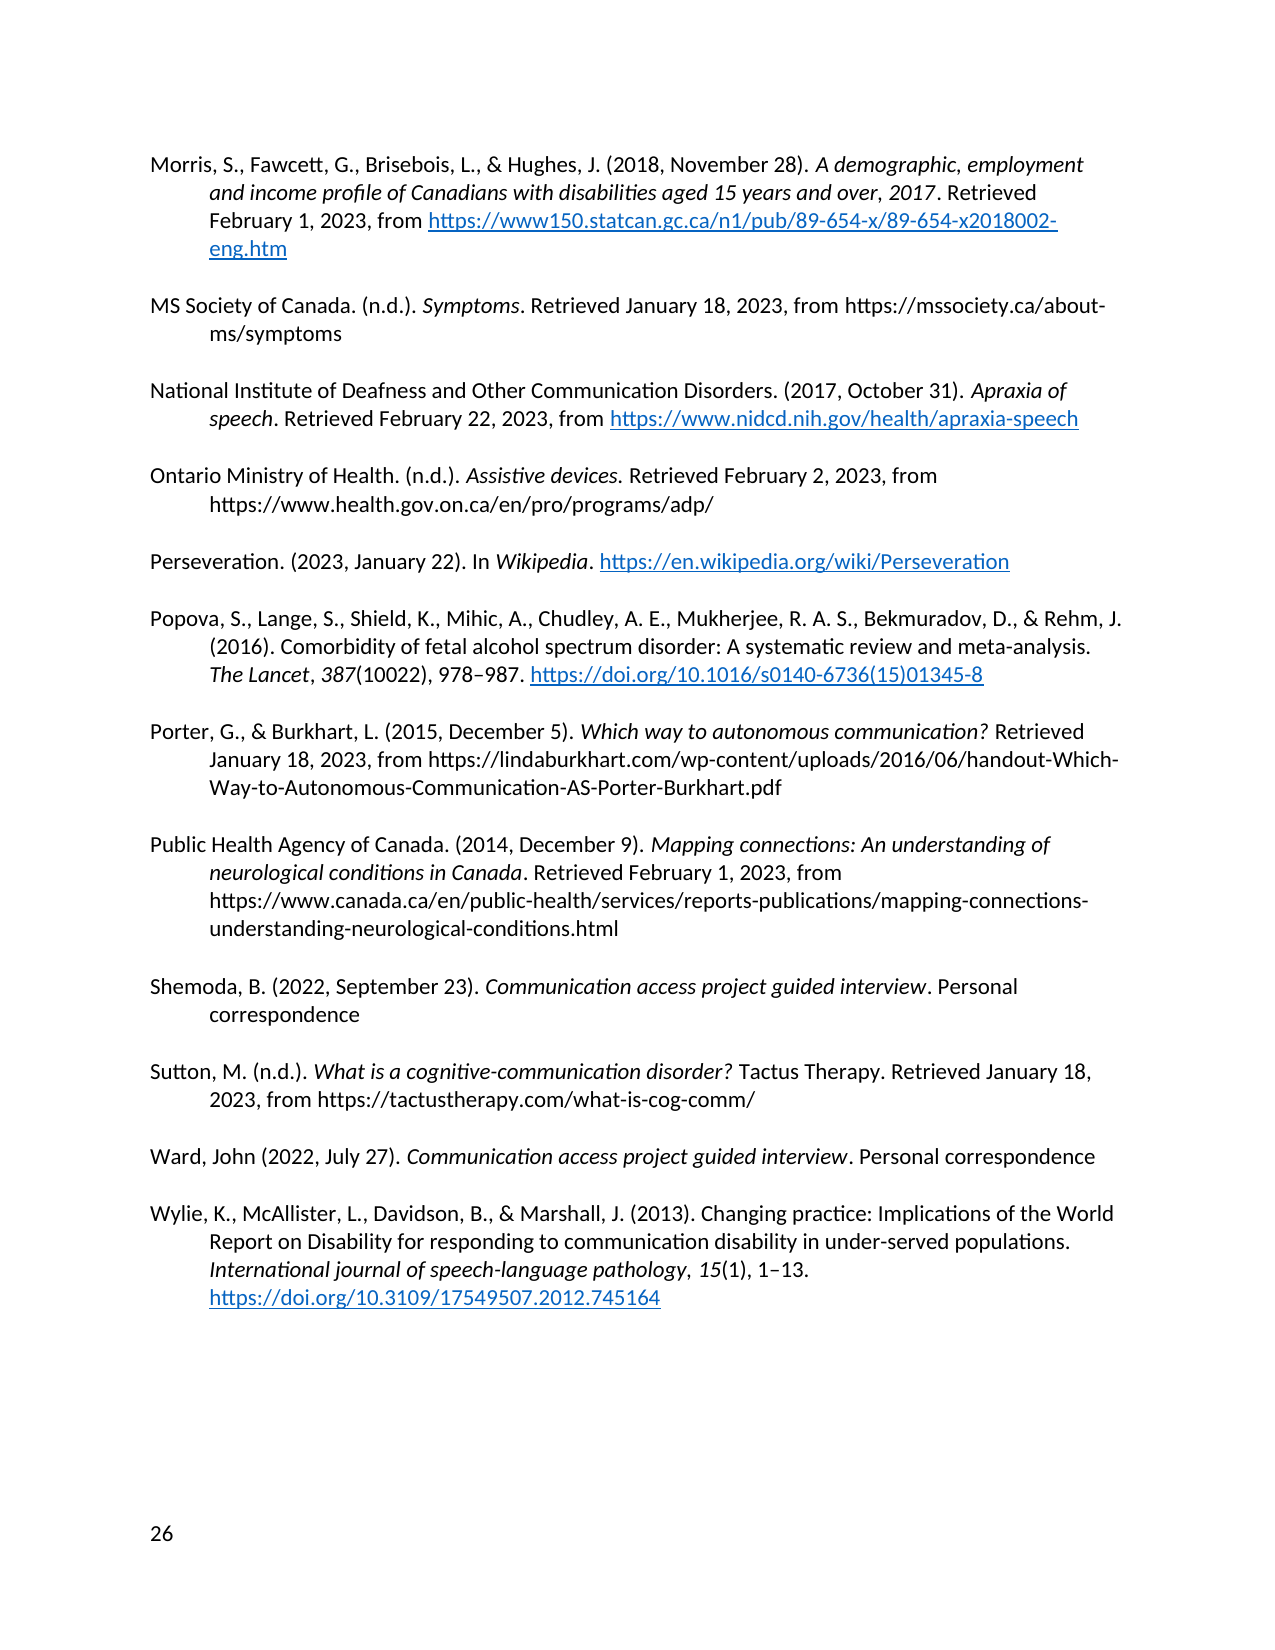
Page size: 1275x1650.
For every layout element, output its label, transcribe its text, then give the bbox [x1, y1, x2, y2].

text Morris, S., Fawcett, G., Brisebois, L., & Hughes, J. (2018, November 28). A demographic, employment and income profile of Canadians with disabilities aged 15 years and over, 2017. Retrieved February 1, 2023, from https://www150.statcan.gc.ca/n1/pub/89-654-x/89-654-x2018002-eng.htm [150, 150, 1125, 262]
text National Institute of Deafness and Other Communication Disorders. (2017, October 31). Apraxia of speech. Retrieved February 22, 2023, from https://www.nidcd.nih.gov/health/apraxia-speech [150, 376, 1125, 432]
text Porter, G., & Burkhart, L. (2015, December 5). Which way to autonomous communication? Retrieved January 18, 2023, from https://lindaburkhart.com/wp-content/uploads/2016/06/handout-Which-Way-to-Autonomous-Communication-AS-Porter-Burkhart.pdf [150, 717, 1125, 801]
text Shemoda, B. (2022, September 23). Communication access project guided interview. Personal correspondence [150, 972, 1125, 1028]
text MS Society of Canada. (n.d.). Symptoms. Retrieved January 18, 2023, from https://mssociety.ca/about-ms/symptoms [150, 291, 1125, 347]
text Public Health Agency of Canada. (2014, December 9). Mapping connections: An understanding of neurological conditions in Canada. Retrieved February 1, 2023, from https://www.canada.ca/en/public-health/services/reports-publications/mapping-connections-understanding-neurological-conditions.html [150, 831, 1125, 943]
text Sutton, M. (n.d.). What is a cognitive-communication disorder? Tactus Therapy. Retrieved January 18, 2023, from https://tactustherapy.com/what-is-cog-comm/ [150, 1057, 1125, 1113]
text Wylie, K., McAllister, L., Davidson, B., & Marshall, J. (2013). Changing practice: Implications of the World Report on Disability for responding to communication disability in under-served populations. International journal of speech-language pathology, 15(1), 1–13. https://doi.org/10.3109/17549507.2012.745164 [150, 1199, 1125, 1311]
text Ward, John (2022, July 27). Communication access project guided interview. Personal correspondence [150, 1142, 1125, 1170]
text Ontario Ministry of Health. (n.d.). Assistive devices. Retrieved February 2, 2023, from https://www.health.gov.on.ca/en/pro/programs/adp/ [150, 462, 1125, 518]
text Popova, S., Lange, S., Shield, K., Mihic, A., Chudley, A. E., Mukherjee, R. A. S., Bekmuradov, D., & Rehm, J. (2016). Comorbidity of fetal alcohol spectrum disorder: A systematic review and meta-analysis. The Lancet, 387(10022), 978–987. https://doi.org/10.1016/s0140-6736(15)01345-8 [150, 604, 1125, 688]
text Perseveration. (2023, January 22). In Wikipedia. https://en.wikipedia.org/wiki/Perseveration [150, 547, 1125, 575]
